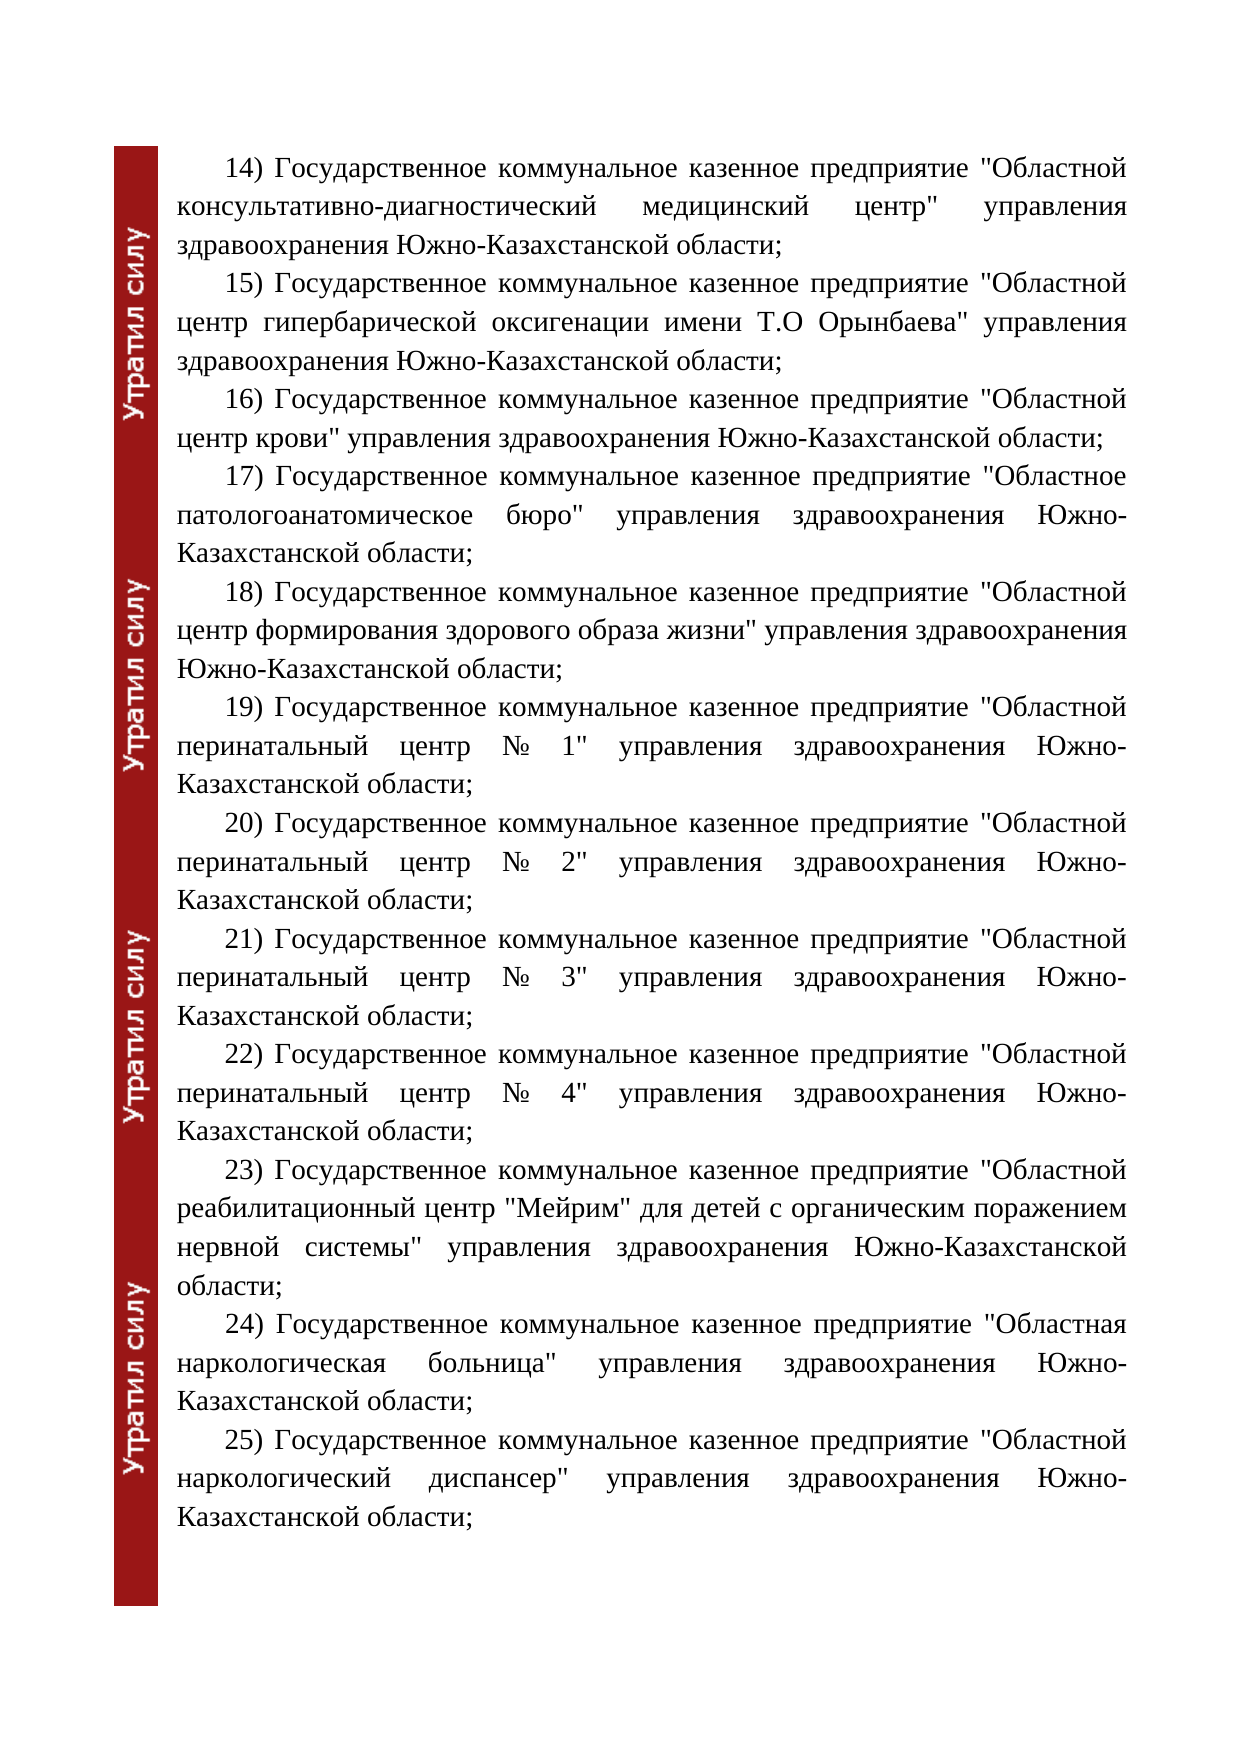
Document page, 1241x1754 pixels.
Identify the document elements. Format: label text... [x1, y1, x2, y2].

text 20) Государственное коммунальное казенное предприятие "Областной перинатальный центр № 2" управления здравоохранения Южно-Казахстанской области; [112, 805, 1128, 916]
picture [114, 1147, 158, 1152]
text 17) Государственное коммунальное казенное предприятие "Областное патологоанатомическое бюро" управления здравоохранения Южно-Казахстанской области; [112, 458, 1128, 569]
text 18) Государственное коммунальное казенное предприятие "Областной центр формирования здорового образа жизни" управления здравоохранения Южно-Казахстанской области; [112, 574, 1128, 684]
text 24) Государственное коммунальное казенное предприятие "Областная наркологическая больница" управления здравоохранения Южно-Казахстанской области; [112, 1306, 1128, 1417]
text 14) Государственное коммунальное казенное предприятие "Областной консультативно-диагностический медицинский центр" управления здравоохранения Южно-Казахстанской области; [112, 150, 1128, 261]
text 15) Государственное коммунальное казенное предприятие "Областной центр гипербарической оксигенации имени Т.О Орынбаева" управления здравоохранения Южно-Казахстанской области; [112, 266, 1128, 376]
picture [114, 146, 158, 150]
picture [114, 916, 158, 921]
text 21) Государственное коммунальное казенное предприятие "Областной перинатальный центр № 3" управления здравоохранения Южно-Казахстанской области; [112, 921, 1128, 1031]
picture [114, 453, 158, 458]
text 22) Государственное коммунальное казенное предприятие "Областной перинатальный центр № 4" управления здравоохранения Южно-Казахстанской области; [112, 1036, 1128, 1147]
picture [114, 1417, 158, 1422]
picture [114, 376, 158, 381]
picture [114, 1031, 158, 1036]
picture [114, 800, 158, 805]
picture [114, 569, 158, 574]
picture [114, 1532, 158, 1606]
picture [114, 261, 158, 266]
picture [114, 684, 158, 689]
text 23) Государственное коммунальное казенное предприятие "Областной реабилитационный центр "Мейрим" для детей с органическим поражением нервной системы" управления здравоохранения Южно-Казахстанской области; [112, 1152, 1128, 1301]
text 25) Государственное коммунальное казенное предприятие "Областной наркологический диспансер" управления здравоохранения Южно-Казахстанской области; [112, 1422, 1128, 1532]
text 16) Государственное коммунальное казенное предприятие "Областной центр крови" управления здравоохранения Южно-Казахстанской области; [112, 381, 1128, 453]
picture [114, 1301, 158, 1306]
text 19) Государственное коммунальное казенное предприятие "Областной перинатальный центр № 1" управления здравоохранения Южно-Казахстанской области; [112, 689, 1128, 800]
